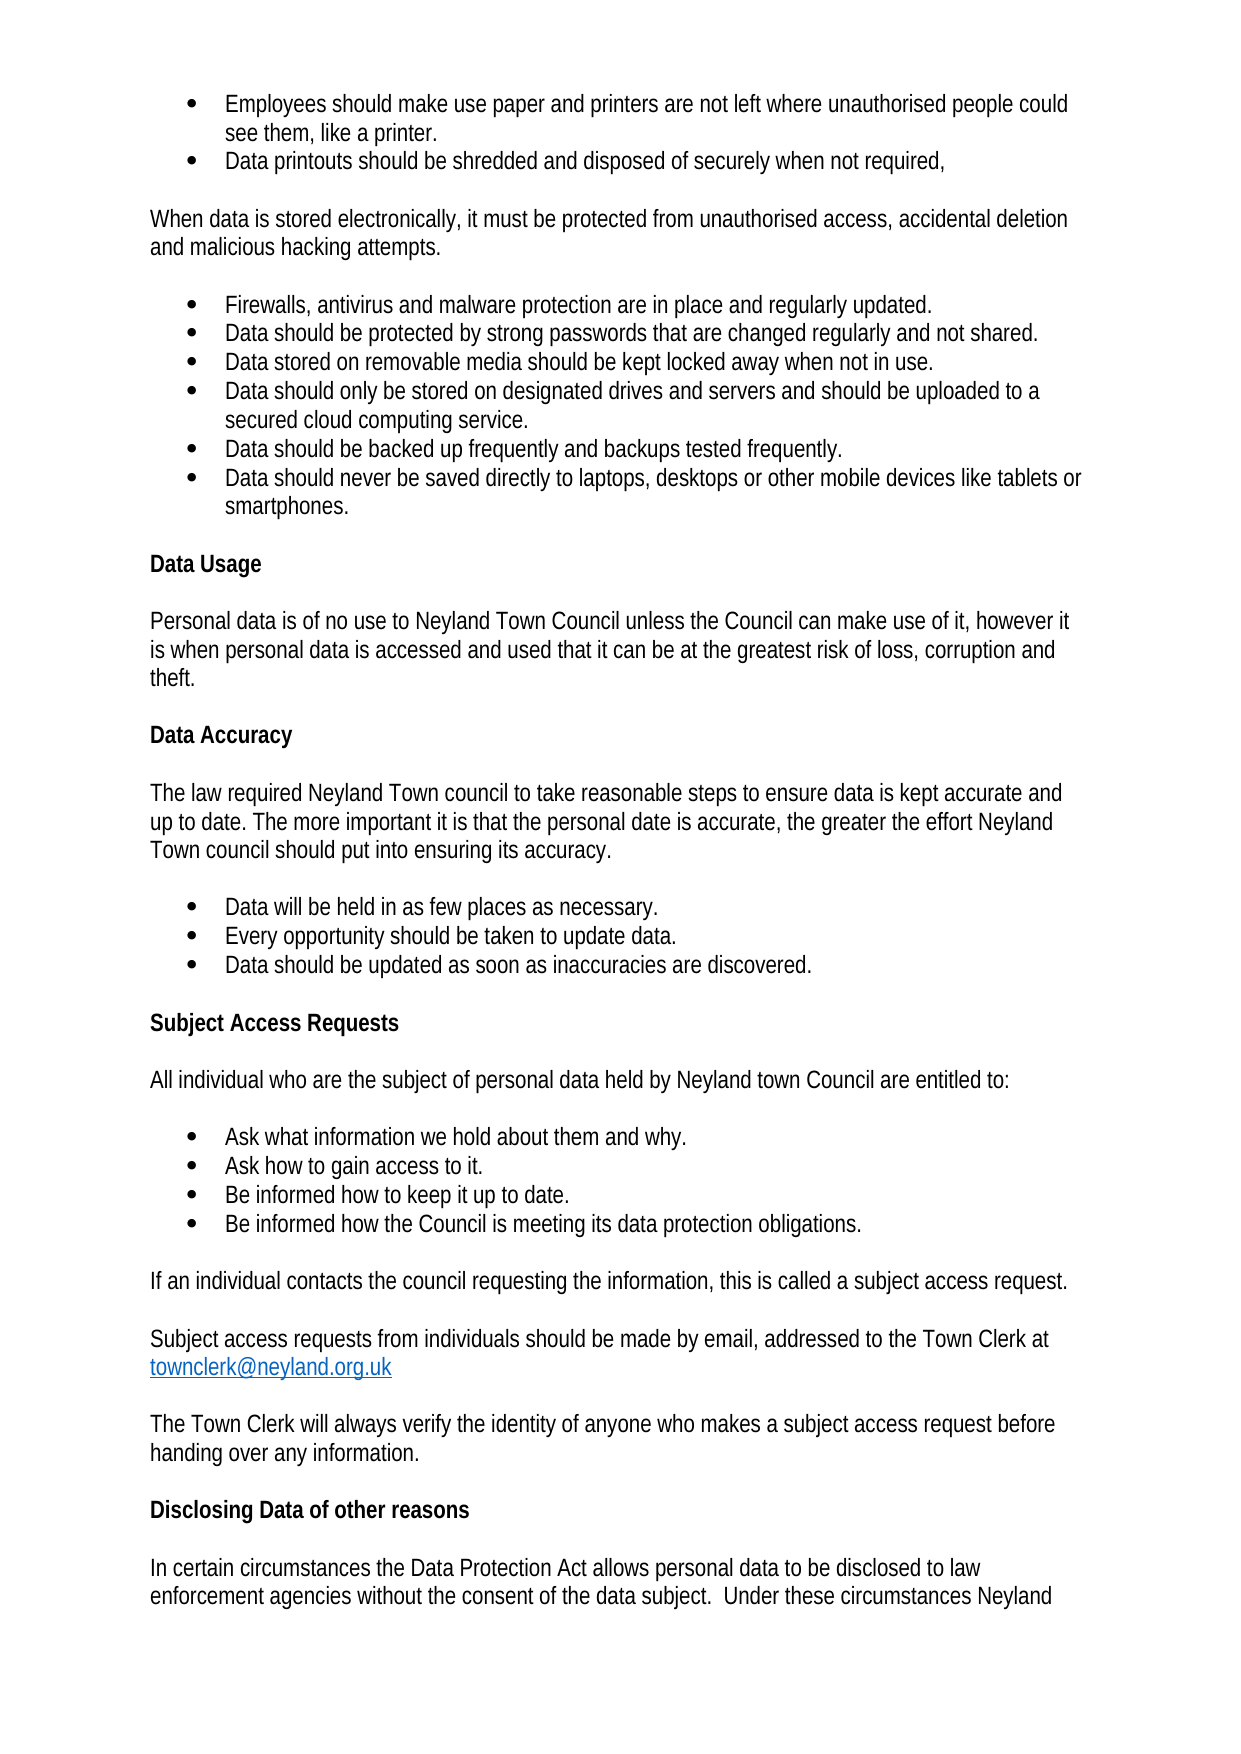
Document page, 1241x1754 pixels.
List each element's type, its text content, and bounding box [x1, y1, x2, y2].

list Every opportunity should be taken to update data. [187, 921, 1090, 950]
text If an individual contacts the council requesting the information, this is called a subject access request. [150, 1266, 1090, 1295]
list Data stored on removable media should be kept locked away when not in use. [187, 347, 1090, 376]
list Data should be updated as soon as inaccuracies are discovered. [187, 950, 1090, 979]
text Data Accuracy [150, 721, 1090, 749]
list Firewalls, antivirus and malware protection are in place and regularly updated. [187, 289, 1090, 318]
list Data should only be stored on designated drives and servers and should be uploaded to a secured cloud computing service. [187, 376, 1090, 434]
list Employees should make use paper and printers are not left where unauthorised people could see them, like a printer. [187, 89, 1090, 146]
text When data is stored electronically, it must be protected from unauthorised access, accidental deletion and malicious hacking attempts. [150, 204, 1090, 261]
list Ask how to gain access to it. [187, 1151, 1090, 1180]
list Data printouts should be shredded and disposed of securely when not required, [187, 146, 1090, 175]
list Data should be protected by strong passwords that are changed regularly and not shared. [187, 318, 1090, 347]
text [150, 1553, 1090, 1610]
list Data should be backed up frequently and backups tested frequently. [187, 434, 1090, 462]
text Disclosing Data of other reasons [150, 1495, 1090, 1524]
list Ask what information we hold about them and why. [187, 1122, 1090, 1151]
text All individual who are the subject of personal data held by Neyland town Council are entitled to: [150, 1065, 1090, 1093]
text Subject Access Requests [150, 1008, 1090, 1036]
text Personal data is of no use to Neyland Town Council unless the Council can make use of it, however it is when personal data is accessed and used that it can be at the greatest risk of loss, corruption and theft. [150, 606, 1090, 692]
list Data will be held in as few places as necessary. [187, 892, 1090, 921]
text Data Usage [150, 549, 1090, 577]
text Subject access requests from individuals should be made by email, addressed to the Town Clerk at townclerk@neyland.org.uk [150, 1323, 1090, 1381]
text The Town Clerk will always verify the identity of anyone who makes a subject access request before handing over any information. [150, 1409, 1090, 1467]
list Data should never be saved directly to laptops, desktops or other mobile devices like tablets or smartphones. [187, 462, 1090, 520]
text The law required Neyland Town council to take reasonable steps to ensure data is kept accurate and up to date. The more important it is that the personal date is accurate, the greater the effort Neyland Town council should put into ensuring its accuracy. [150, 778, 1090, 864]
list Be informed how the Council is meeting its data protection obligations. [187, 1209, 1090, 1238]
list Be informed how to keep it up to date. [187, 1180, 1090, 1209]
